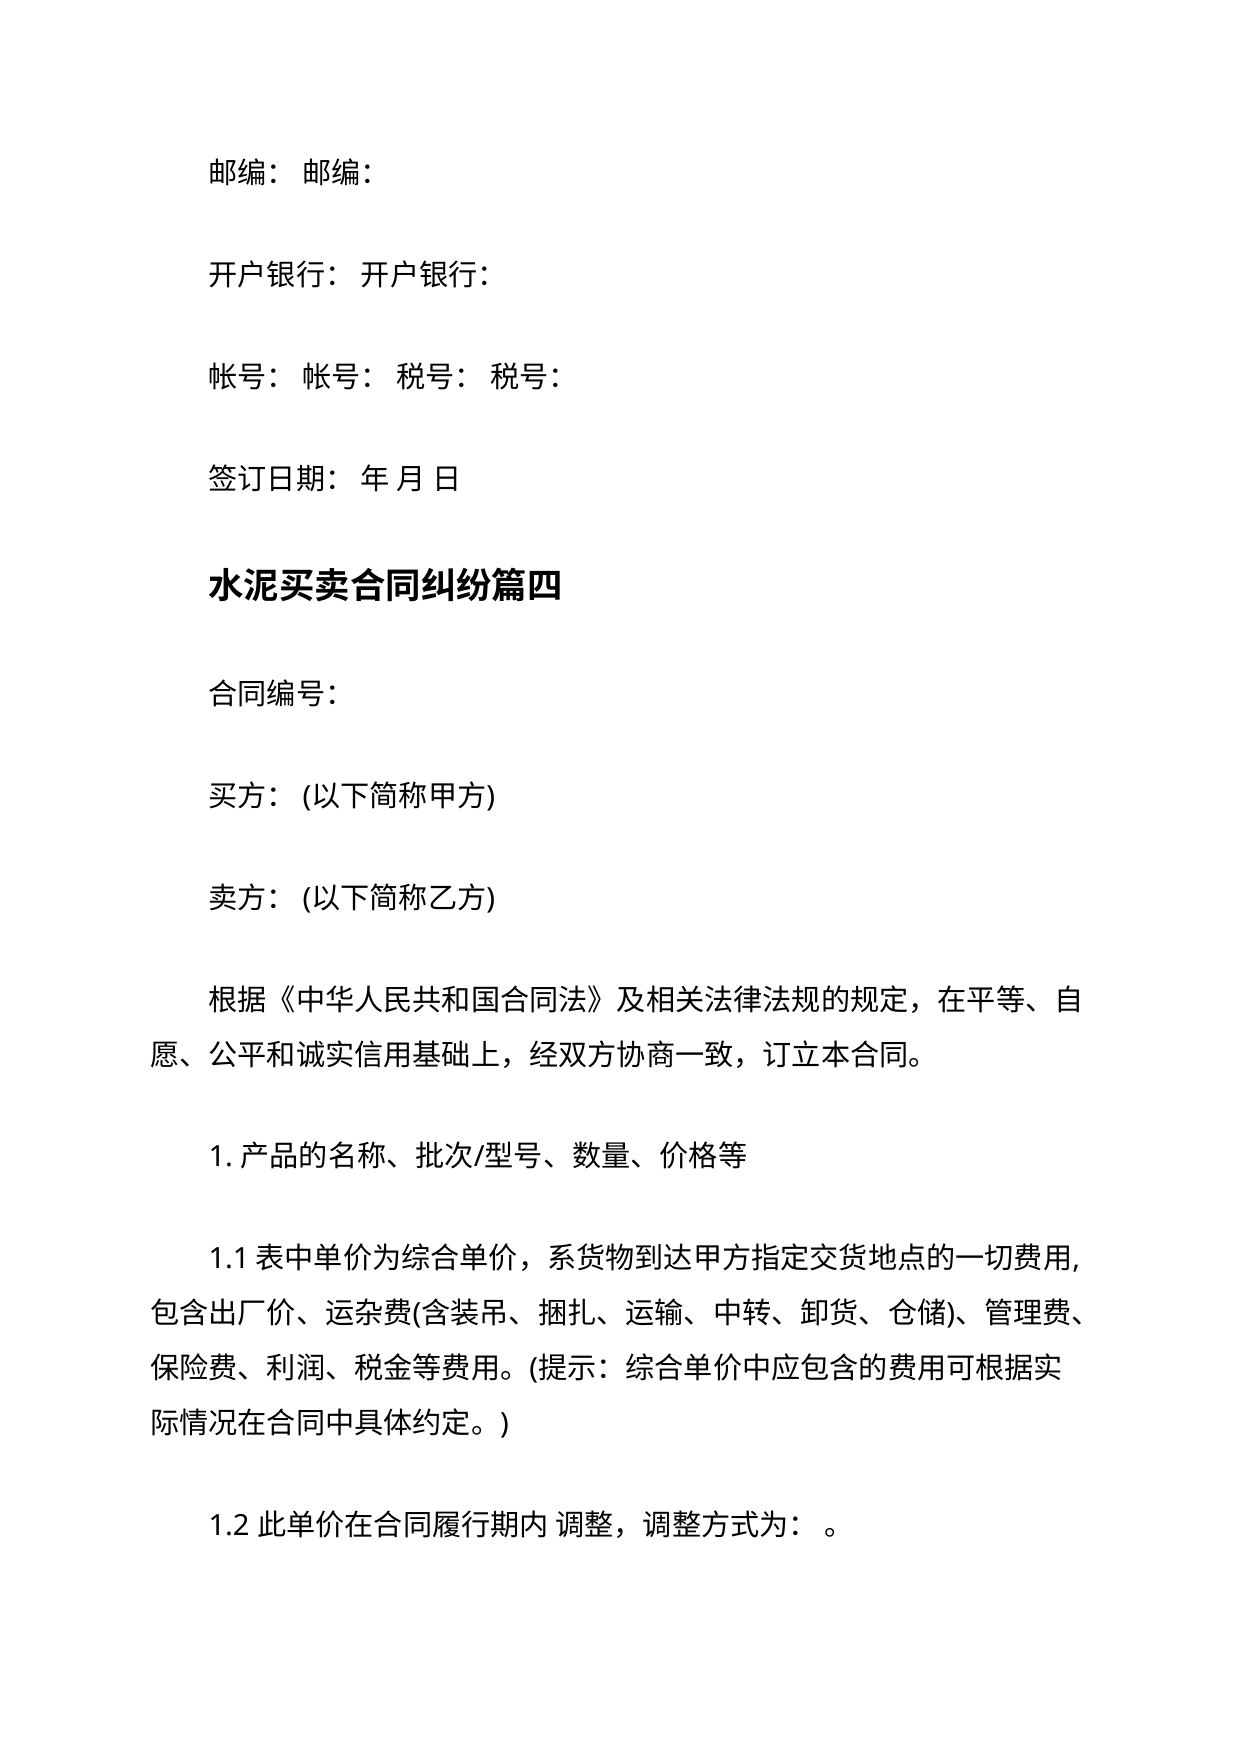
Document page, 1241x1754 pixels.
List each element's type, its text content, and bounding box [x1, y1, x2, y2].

text 水泥买卖合同纠纷篇四 [150, 557, 1090, 608]
text 邮编： 邮编： [150, 150, 1090, 192]
text 合同编号： [150, 671, 1090, 713]
text 1. 产品的名称、批次/型号、数量、价格等 [150, 1133, 1090, 1175]
text 签订日期： 年 月 日 [150, 455, 1090, 498]
text 开户银行： 开户银行： [150, 252, 1090, 294]
text 根据《中华人民共和国合同法》及相关法律法规的规定，在平等、自愿、公平和诚实信用基础上，经双方协商一致，订立本合同。 [150, 976, 1090, 1073]
text 1.1表中单价为综合单价，系货物到达甲方指定交货地点的一切费用,包含出厂价、运杂费(含装吊、捆扎、运输、中转、卸货、仓储)、管理费、保险费、利润、税金等费用。(提示：综合单价中应包含的费用可根据实际情况在合同中具体约定。) [150, 1235, 1090, 1442]
text 帐号： 帐号： 税号： 税号： [150, 353, 1090, 396]
text 卖方： (以下简称乙方) [150, 874, 1090, 917]
text 买方： (以下简称甲方) [150, 772, 1090, 815]
text 1.2 此单价在合同履行期内 调整，调整方式为： 。 [150, 1502, 1090, 1544]
